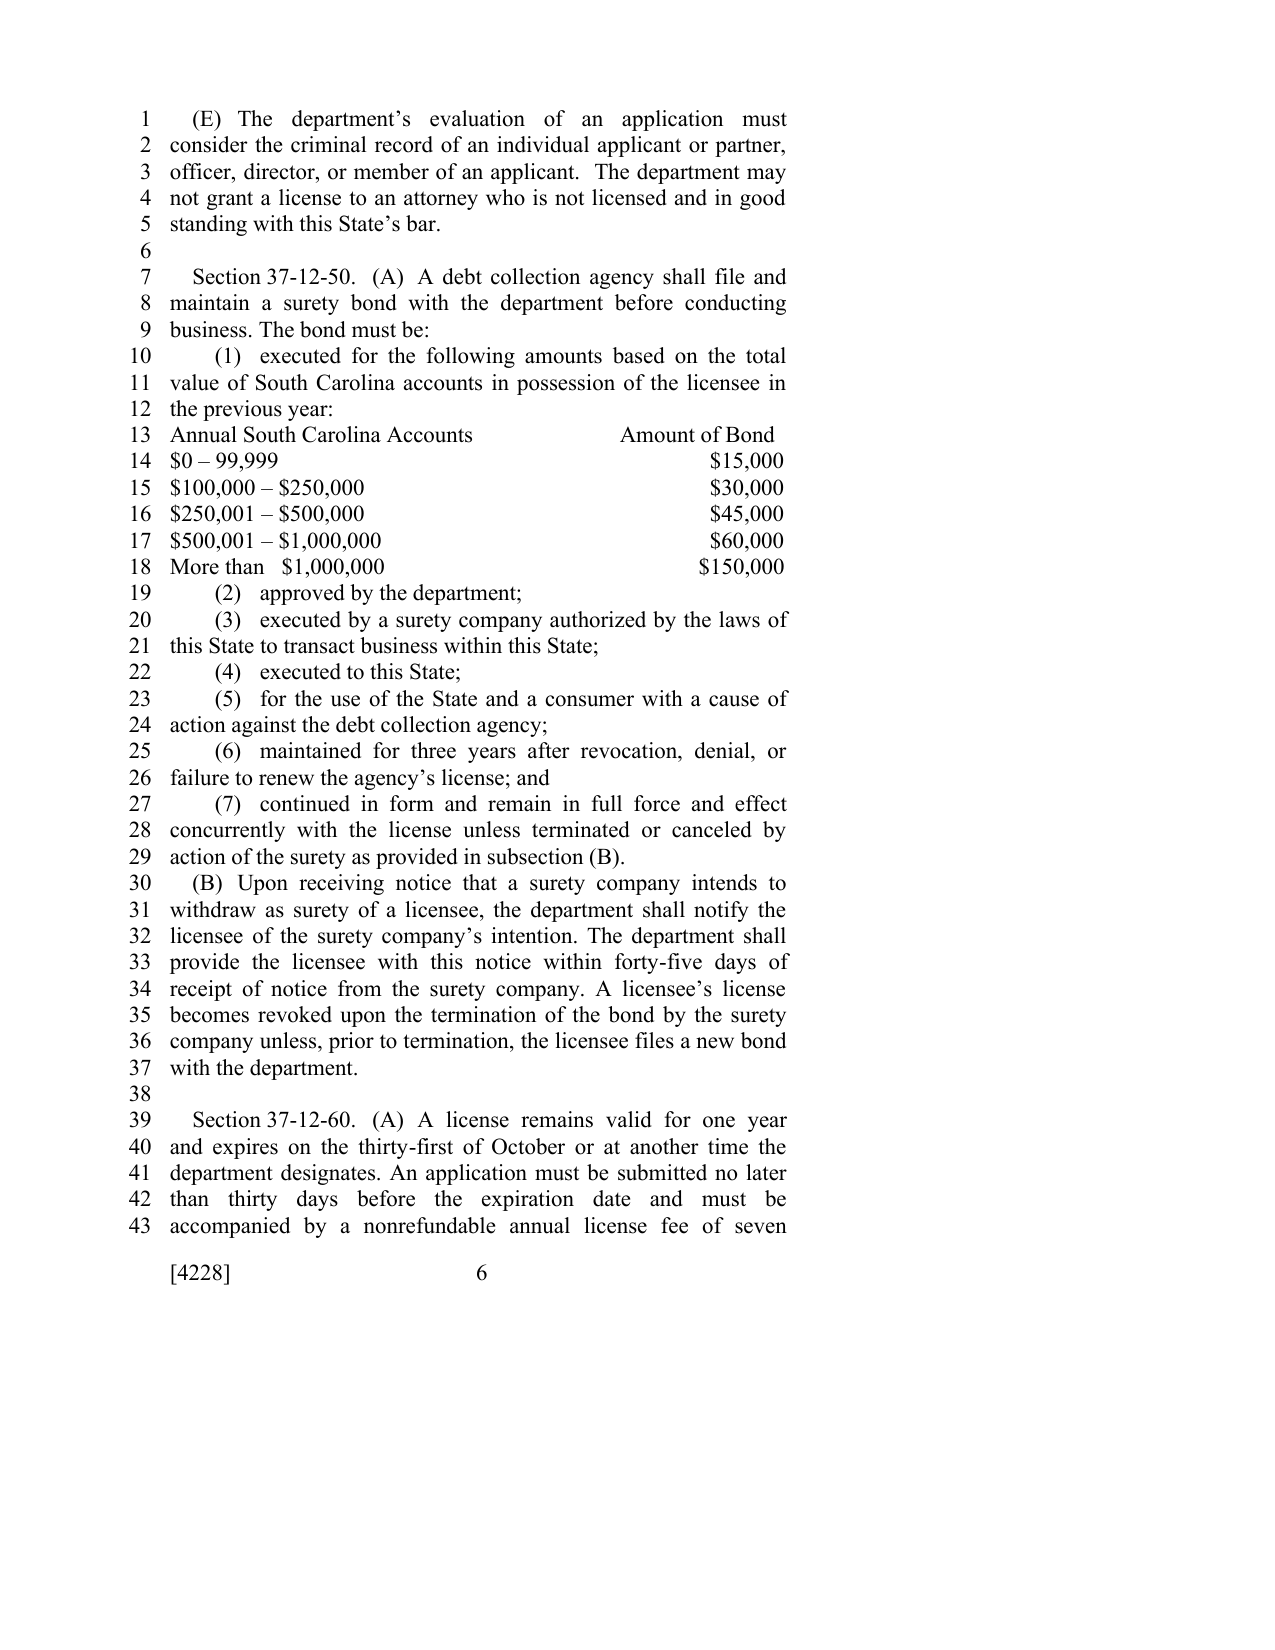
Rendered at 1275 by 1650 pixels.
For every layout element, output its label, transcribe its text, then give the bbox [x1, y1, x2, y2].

text (3) executed by a surety company authorized by the laws of this State to transact business within this State; [169, 606, 787, 658]
text $250,001 – $500,000 $45,000 [169, 500, 787, 527]
text $0 – 99,999 $15,000 [169, 448, 787, 474]
text (E) The department’s evaluation of an application must consider the criminal record of an individual applicant or partner, officer, director, or member of an applicant. The department may not grant a license to an attorney who is not licensed and in good standing with this State’s bar. [169, 105, 787, 237]
text (B) Upon receiving notice that a surety company intends to withdraw as surety of a licensee, the department shall notify the licensee of the surety company’s intention. The department shall provide the licensee with this notice within forty-five days of receipt of notice from the surety company. A licensee’s license becomes revoked upon the termination of the bond by the surety company unless, prior to termination, the licensee files a new bond with the department. [169, 869, 787, 1080]
text $500,001 – $1,000,000 $60,000 [169, 527, 787, 553]
text More than $1,000,000 $150,000 [169, 553, 787, 579]
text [169, 1106, 787, 1238]
text $100,000 – $250,000 $30,000 [169, 474, 787, 500]
text (7) continued in form and remain in full force and effect concurrently with the license unless terminated or canceled by action of the surety as provided in subsection (B). [169, 790, 787, 869]
text (6) maintained for three years after revocation, denial, or failure to renew the agency’s license; and [169, 737, 787, 790]
text (1) executed for the following amounts based on the total value of South Carolina accounts in possession of the licensee in the previous year: [169, 342, 787, 421]
text (2) approved by the department; [169, 579, 787, 606]
text (4) executed to this State; [169, 658, 787, 685]
text Section 37-12-50. (A) A debt collection agency shall file and maintain a surety bond with the department before conducting business. The bond must be: [169, 263, 787, 342]
text (5) for the use of the State and a consumer with a cause of action against the debt collection agency; [169, 685, 787, 737]
text Annual South Carolina Accounts Amount of Bond [169, 421, 787, 448]
